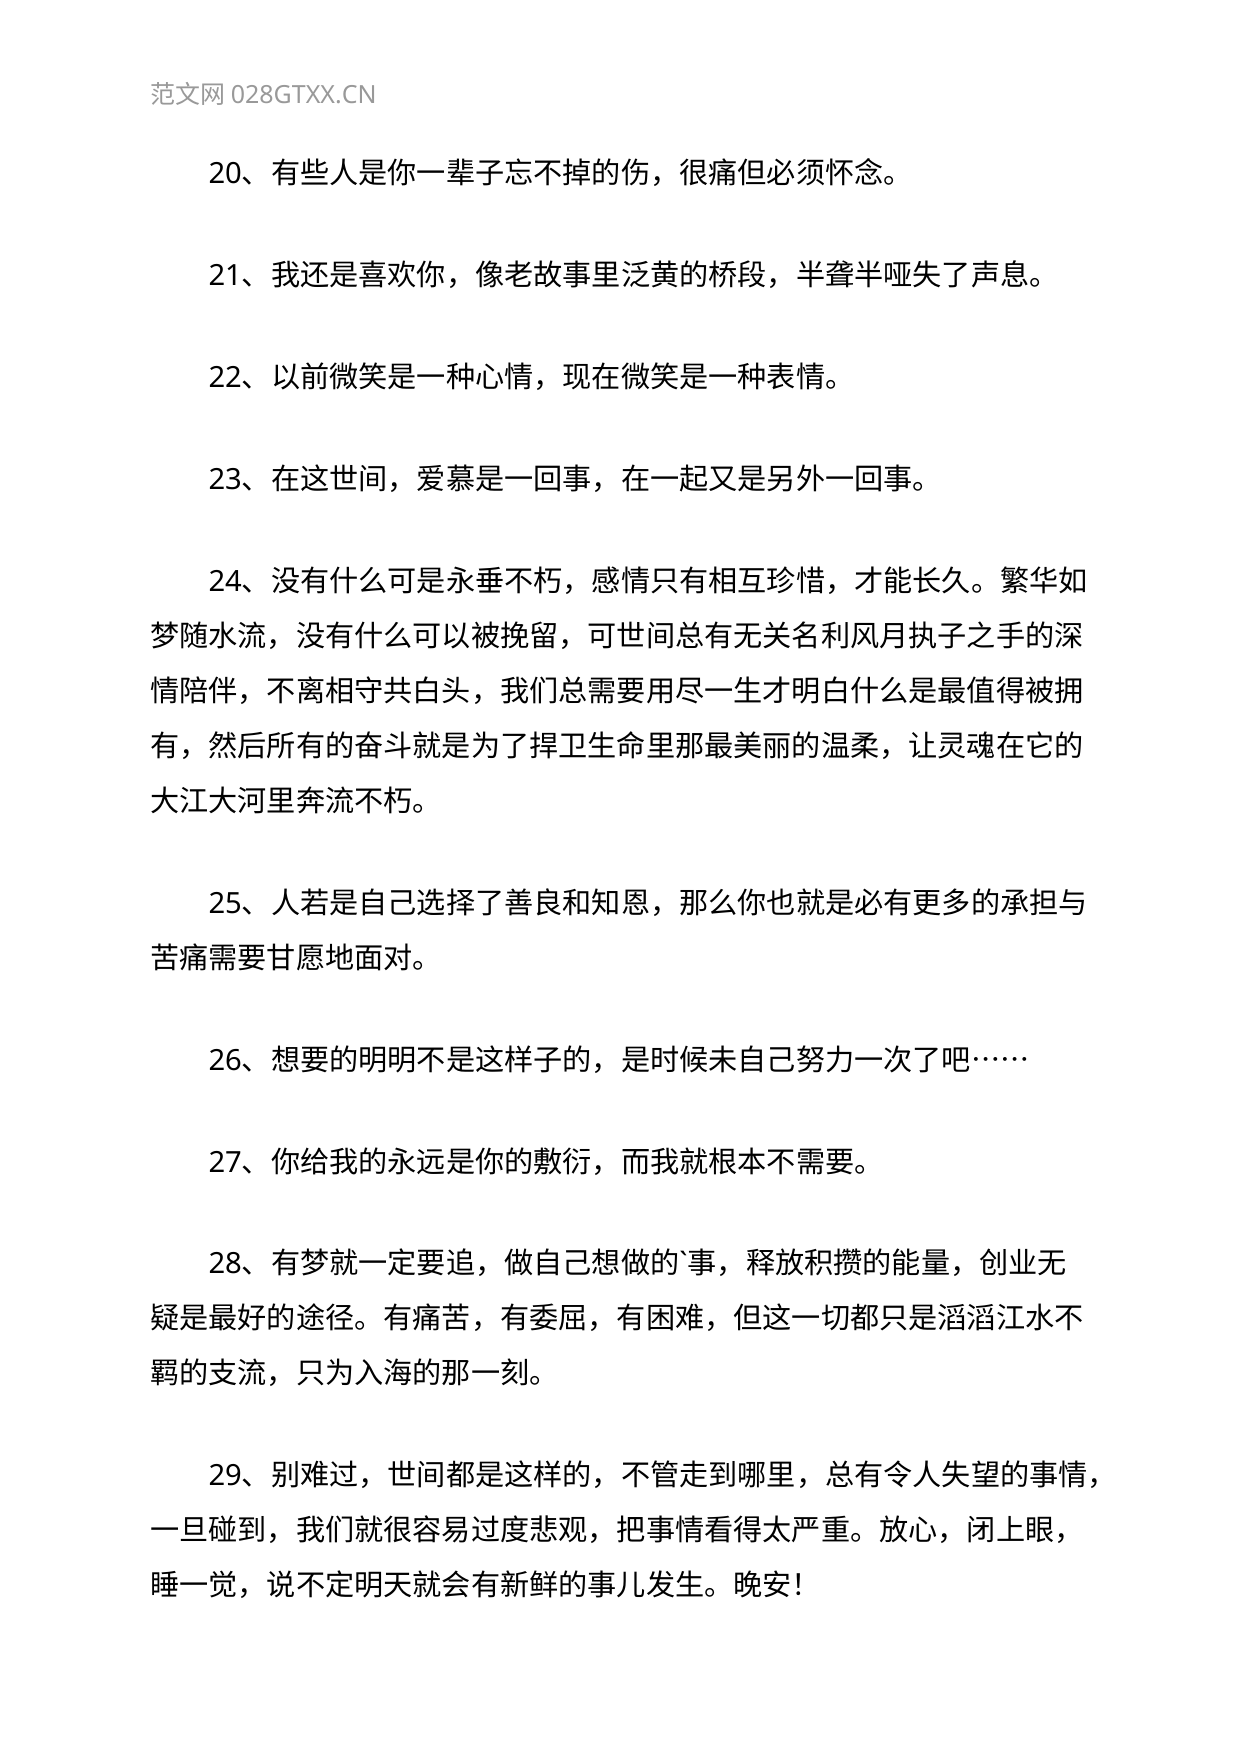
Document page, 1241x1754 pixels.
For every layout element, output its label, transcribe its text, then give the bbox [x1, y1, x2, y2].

text 28、有梦就一定要追，做自己想做的`事，释放积攒的能量，创业无疑是最好的途径。有痛苦，有委屈，有困难，但这一切都只是滔滔江水不羁的支流，只为入海的那一刻。 [150, 1240, 1090, 1392]
text 23、在这世间，爱慕是一回事，在一起又是另外一回事。 [150, 456, 1090, 498]
text 26、想要的明明不是这样子的，是时候未自己努力一次了吧…… [150, 1036, 1090, 1078]
text 22、以前微笑是一种心情，现在微笑是一种表情。 [150, 354, 1090, 396]
text 25、人若是自己选择了善良和知恩，那么你也就是必有更多的承担与苦痛需要甘愿地面对。 [150, 879, 1090, 977]
text 21、我还是喜欢你，像老故事里泛黄的桥段，半聋半哑失了声息。 [150, 252, 1090, 294]
text 29、别难过，世间都是这样的，不管走到哪里，总有令人失望的事情，一旦碰到，我们就很容易过度悲观，把事情看得太严重。放心，闭上眼，睡一觉，说不定明天就会有新鲜的事儿发生。晚安！ [150, 1452, 1090, 1604]
text 20、有些人是你一辈子忘不掉的伤，很痛但必须怀念。 [150, 150, 1090, 192]
text 24、没有什么可是永垂不朽，感情只有相互珍惜，才能长久。繁华如梦随水流，没有什么可以被挽留，可世间总有无关名利风月执子之手的深情陪伴，不离相守共白头，我们总需要用尽一生才明白什么是最值得被拥有，然后所有的奋斗就是为了捍卫生命里那最美丽的温柔，让灵魂在它的大江大河里奔流不朽。 [150, 558, 1090, 820]
text 27、你给我的永远是你的敷衍，而我就根本不需要。 [150, 1138, 1090, 1181]
